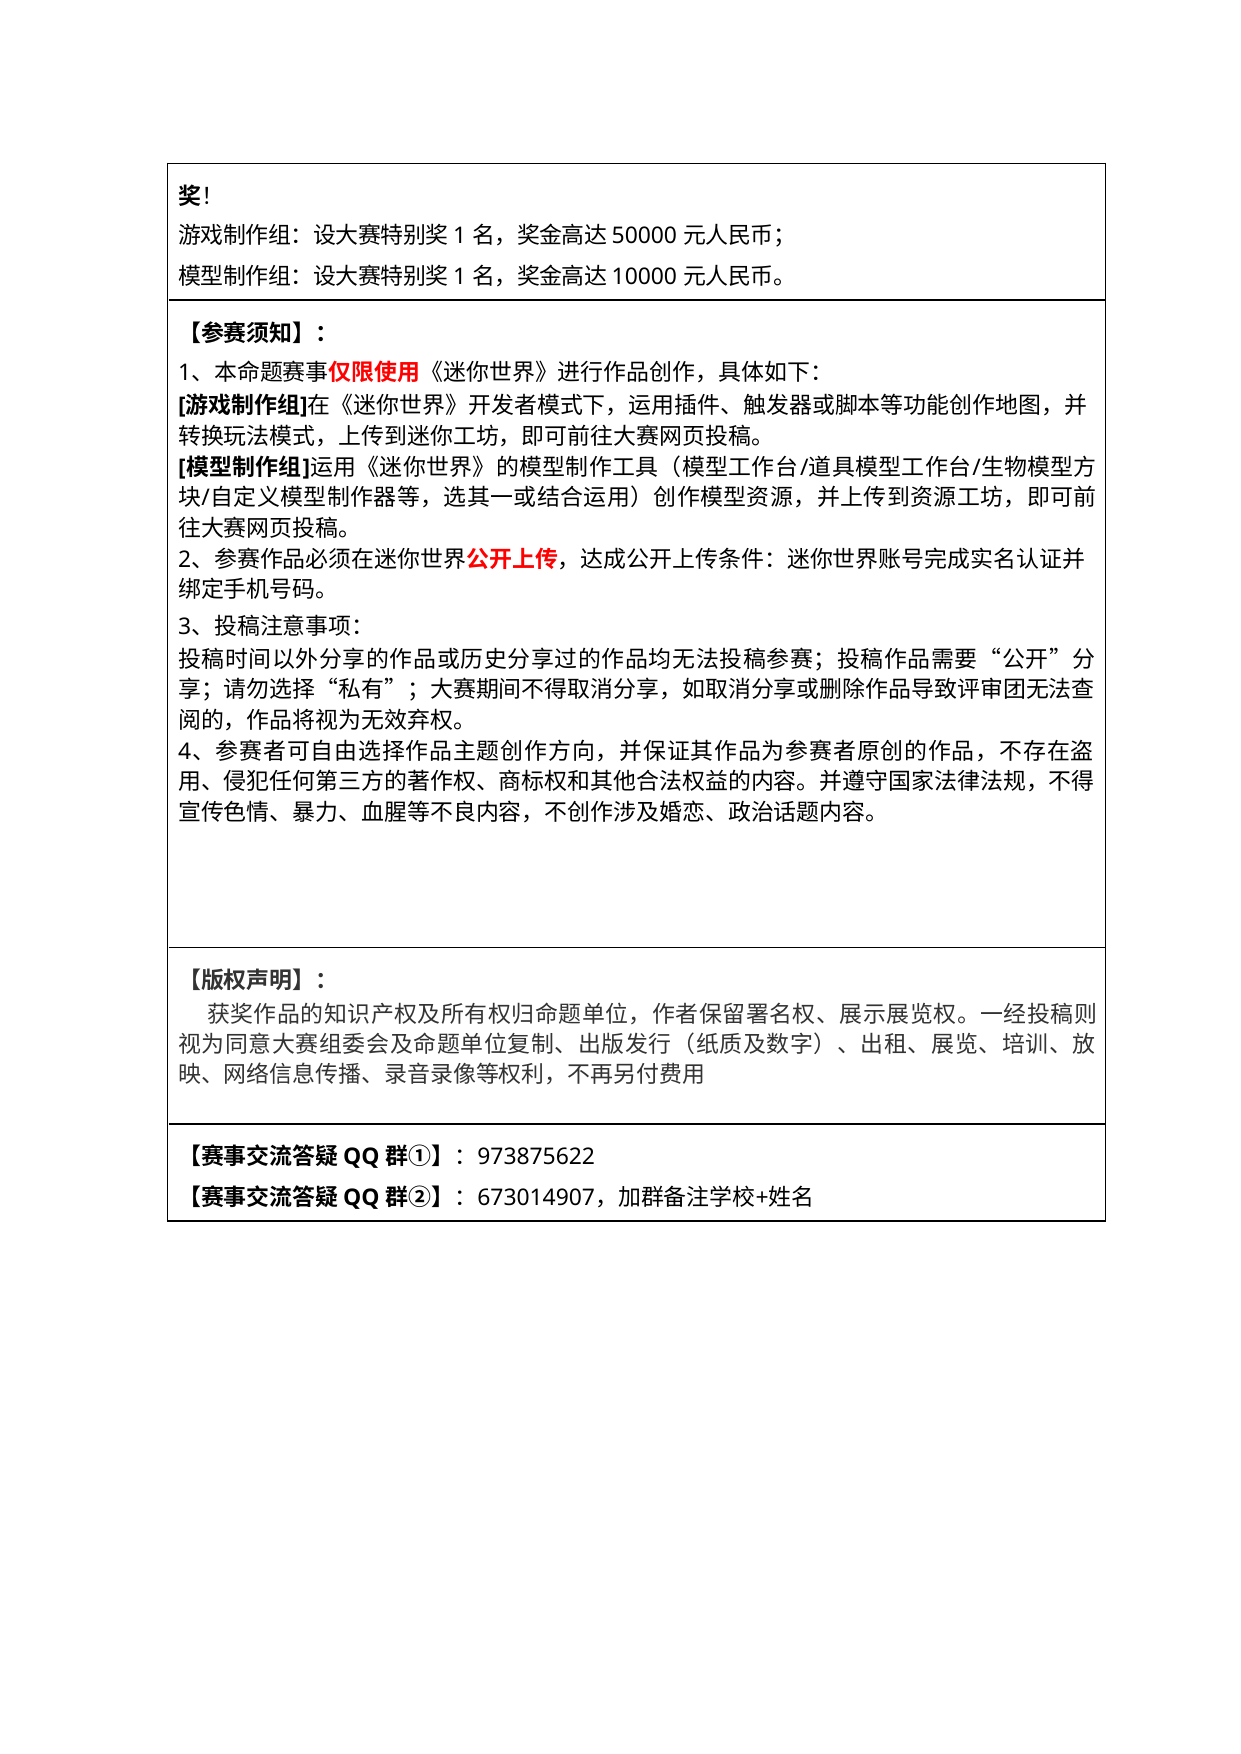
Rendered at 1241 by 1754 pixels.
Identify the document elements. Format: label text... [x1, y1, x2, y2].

table_cell 【版权声明】： 获奖作品的知识产权及所有权归命题单位，作者保留署名权、展示展览权。一经投稿则视为同意大赛组委会及命题单位复制、出版发行（纸质及数字）、出租、展览、培训、放映、网络信息传播、录音录像等权利，不再另付费用 [168, 948, 1105, 1123]
table_cell 【赛事交流答疑QQ 群①】：973875622 【赛事交流答疑QQ 群②】：673014907，加群备注学校+姓名 [168, 1124, 1105, 1220]
table_cell 【参赛须知】： 1、本命题赛事仅限使用《迷你世界》进行作品创作，具体如下： [游戏制作组]在《迷你世界》开发者模式下，运用插件、触发器或脚本等功能创作地图，并转换玩法模式，上传到迷你工坊，即可前往大赛网页投稿。 [模型制作组]运用《迷你世界》的模型制作工具（模型工作台/道具模型工作台/生物模型方块/自定义模型制作器等，选其一或结合运用）创作模型资源，并上传到资源工坊，即可前往大赛网页投稿。 2、参赛作品必须在迷你世界公开上传，达成公开上传条件：迷你世界账号完成实名认证并绑定手机号码。 3、投稿注意事项： 投稿时间以外分享的作品或历史分享过的作品均无法投稿参赛；投稿作品需要“公开”分享；请勿选择“私有”；大赛期间不得取消分享，如取消分享或删除作品导致评审团无法查阅的，作品将视为无效弃权。 4、参赛者可自由选择作品主题创作方向，并保证其作品为参赛者原创的作品，不存在盗用、侵犯任何第三方的著作权、商标权和其他合法权益的内容。并遵守国家法律法规，不得宣传色情、暴力、血腥等不良内容，不创作涉及婚恋、政治话题内容。 [168, 300, 1105, 947]
table_header 奖！ 游戏制作组：设大赛特别奖 1 名，奖金高达 50000 元人民币； 模型制作组：设大赛特别奖 1 名，奖金高达 10000 元人民币。 [168, 164, 1105, 299]
